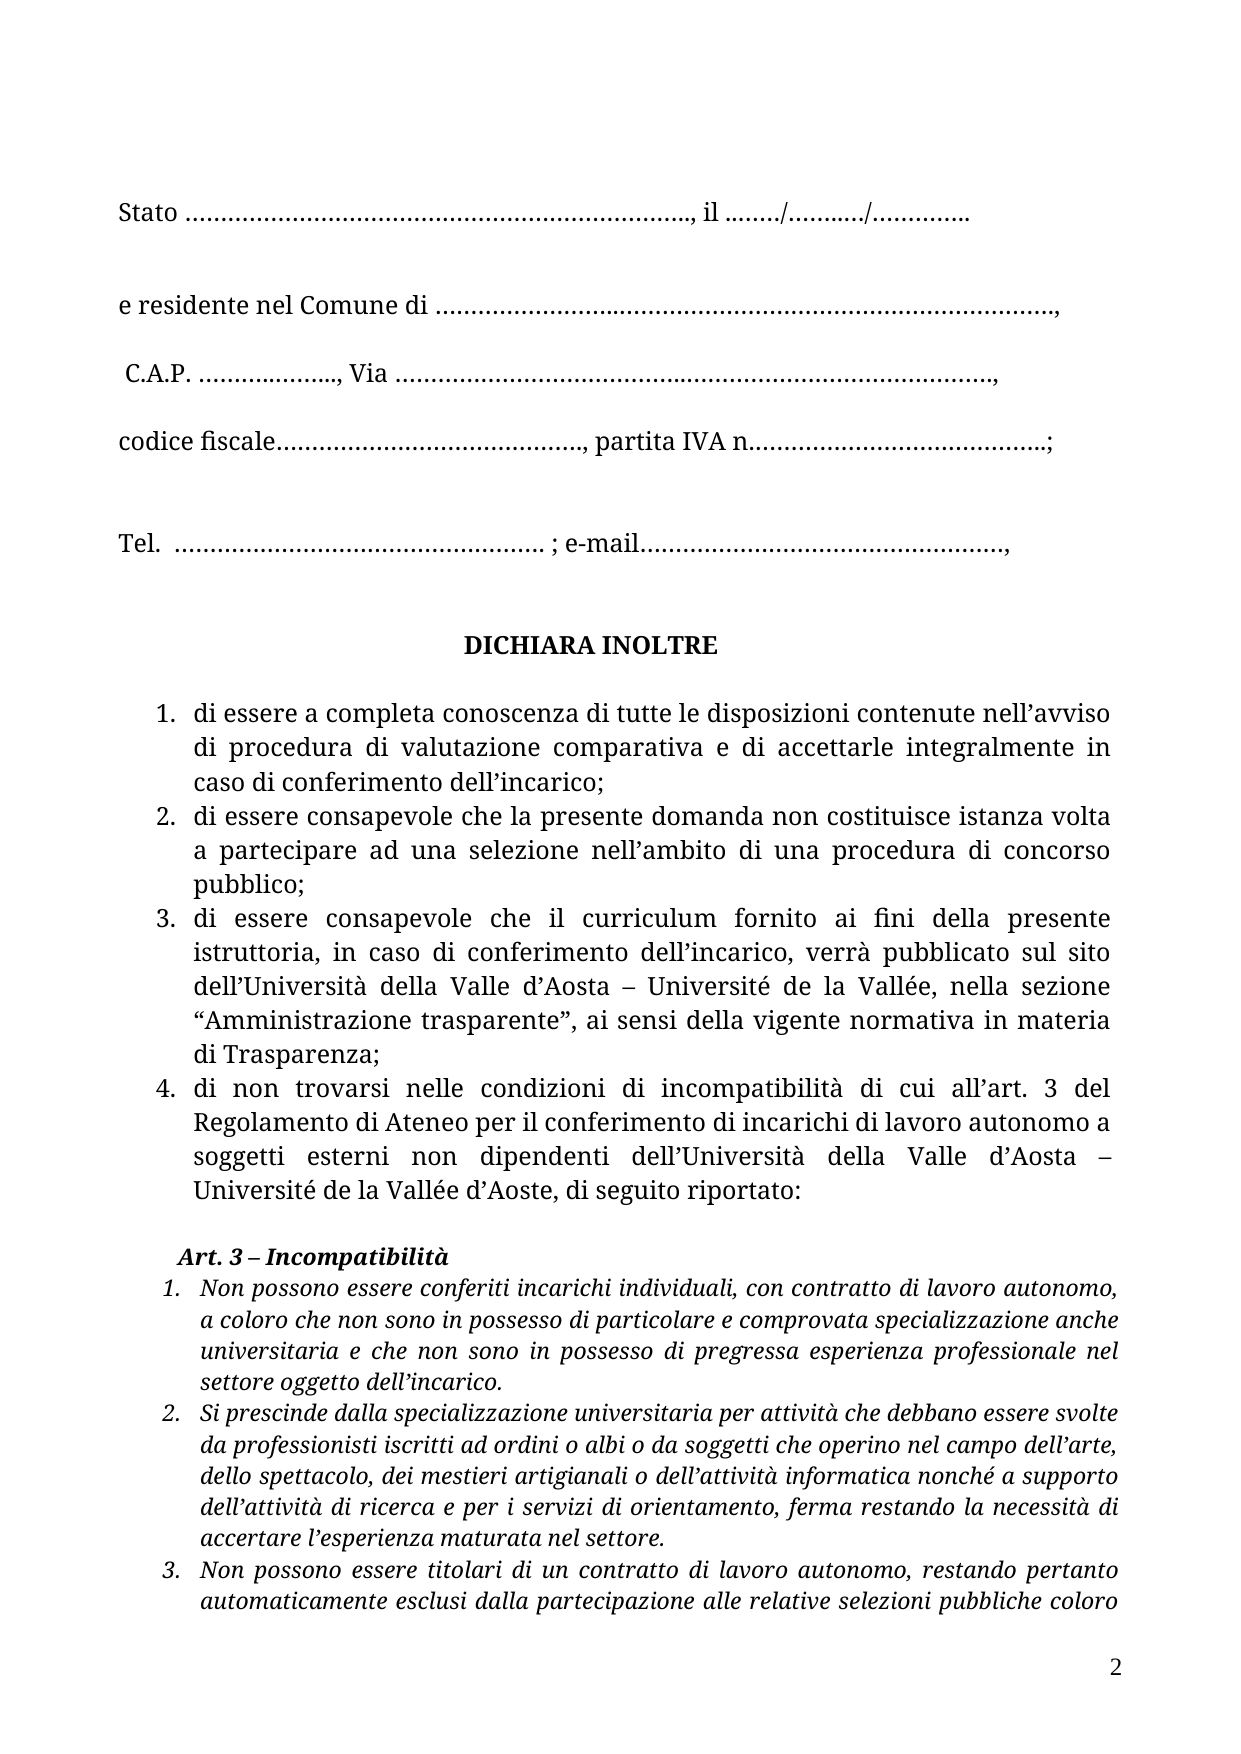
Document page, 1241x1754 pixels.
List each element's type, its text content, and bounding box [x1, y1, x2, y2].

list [162, 1553, 1122, 1616]
list di essere consapevole che la presente domanda non costituisce istanza volta a partecipare ad una selezione nell’ambito di una procedura di concorso pubblico; [156, 798, 1112, 900]
text Art. 3 – Incompatibilità [118, 1241, 1122, 1272]
text e residente nel Comune di ……………………..……………………………………………………., [118, 287, 1122, 321]
text codice fiscale……………………………………., partita IVA n.…………………………………..; [118, 423, 1122, 458]
list Si prescinde dalla specializzazione universitaria per attività che debbano essere svolte da professionisti iscritti ad ordini o albi o da soggetti che operino nel campo dell’arte, dello spettacolo, dei mestieri artigianali o dell’attività informatica nonché a supporto dell’attività di ricerca e per i servizi di orientamento, ferma restando la necessità di accertare l’esperienza maturata nel settore. [162, 1397, 1122, 1553]
text C.A.P. ………..……..., Via …………………………………..……………………………………., [118, 355, 1122, 389]
list di essere a completa conoscenza di tutte le disposizioni contenute nell’avviso di procedura di valutazione comparativa e di accettarle integralmente in caso di conferimento dell’incarico; [156, 696, 1112, 798]
list di non trovarsi nelle condizioni di incompatibilità di cui all’art. 3 del Regolamento di Ateneo per il conferimento di incarichi di lavoro autonomo a soggetti esterni non dipendenti dell’Università della Valle d’Aosta – Université de la Vallée d’Aoste, di seguito riportato: [156, 1071, 1112, 1207]
text Tel. ……………………………………………. ; e-mail……………………………………………, [118, 526, 1122, 560]
text DICHIARA INOLTRE [118, 628, 1063, 662]
list Non possono essere conferiti incarichi individuali, con contratto di lavoro autonomo, a coloro che non sono in possesso di particolare e comprovata specializzazione anche universitaria e che non sono in possesso di pregressa esperienza professionale nel settore oggetto dell’incarico. [162, 1272, 1122, 1397]
text Stato …………………………………………………………….., il ..……/……..…/………….. [118, 194, 1122, 228]
list di essere consapevole che il curriculum fornito ai fini della presente istruttoria, in caso di conferimento dell’incarico, verrà pubblicato sul sito dell’Università della Valle d’Aosta – Université de la Vallée, nella sezione “Amministrazione trasparente”, ai sensi della vigente normativa in materia di Trasparenza; [156, 900, 1112, 1071]
